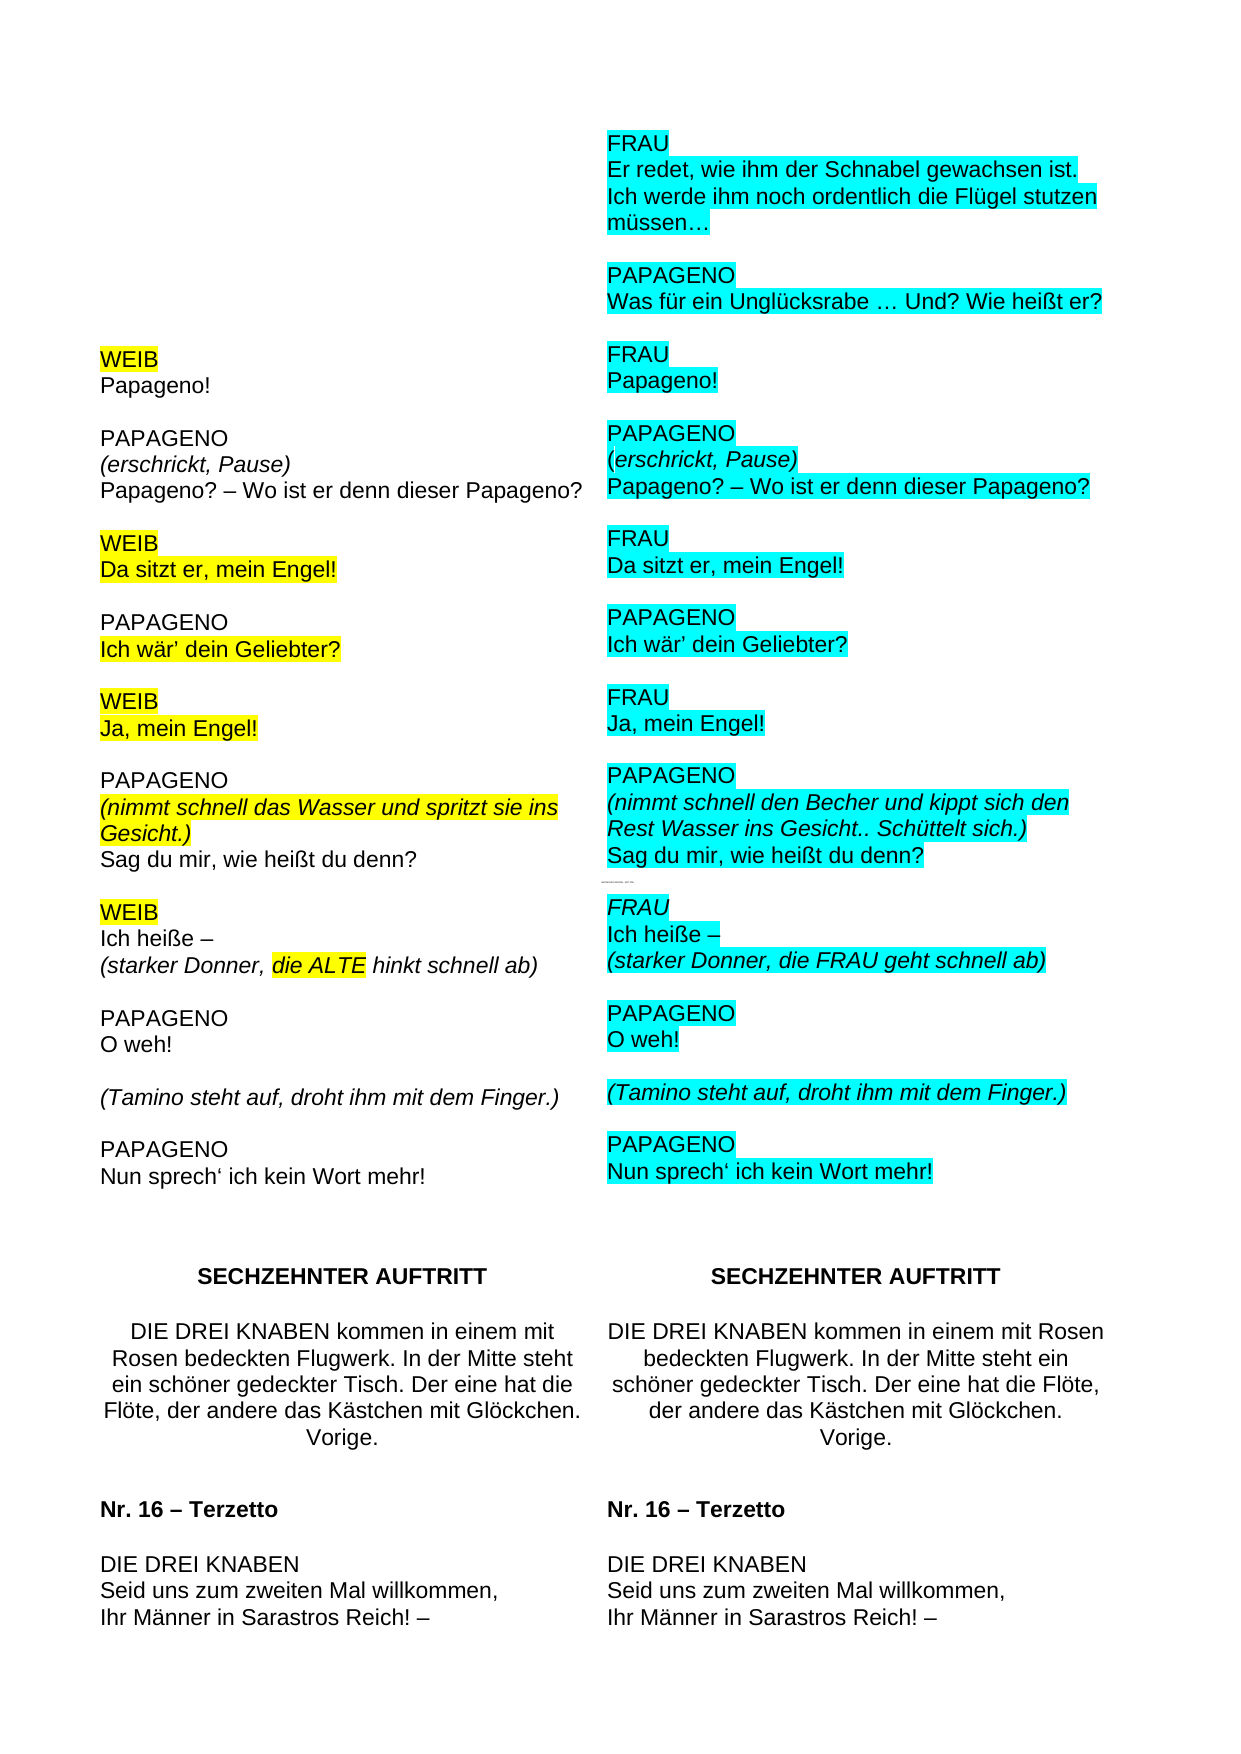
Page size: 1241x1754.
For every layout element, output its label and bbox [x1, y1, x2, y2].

table_cell [89, 1263, 596, 1630]
table_cell [596, 130, 1116, 1263]
table_cell [596, 1263, 1116, 1630]
table_cell [89, 130, 596, 1263]
